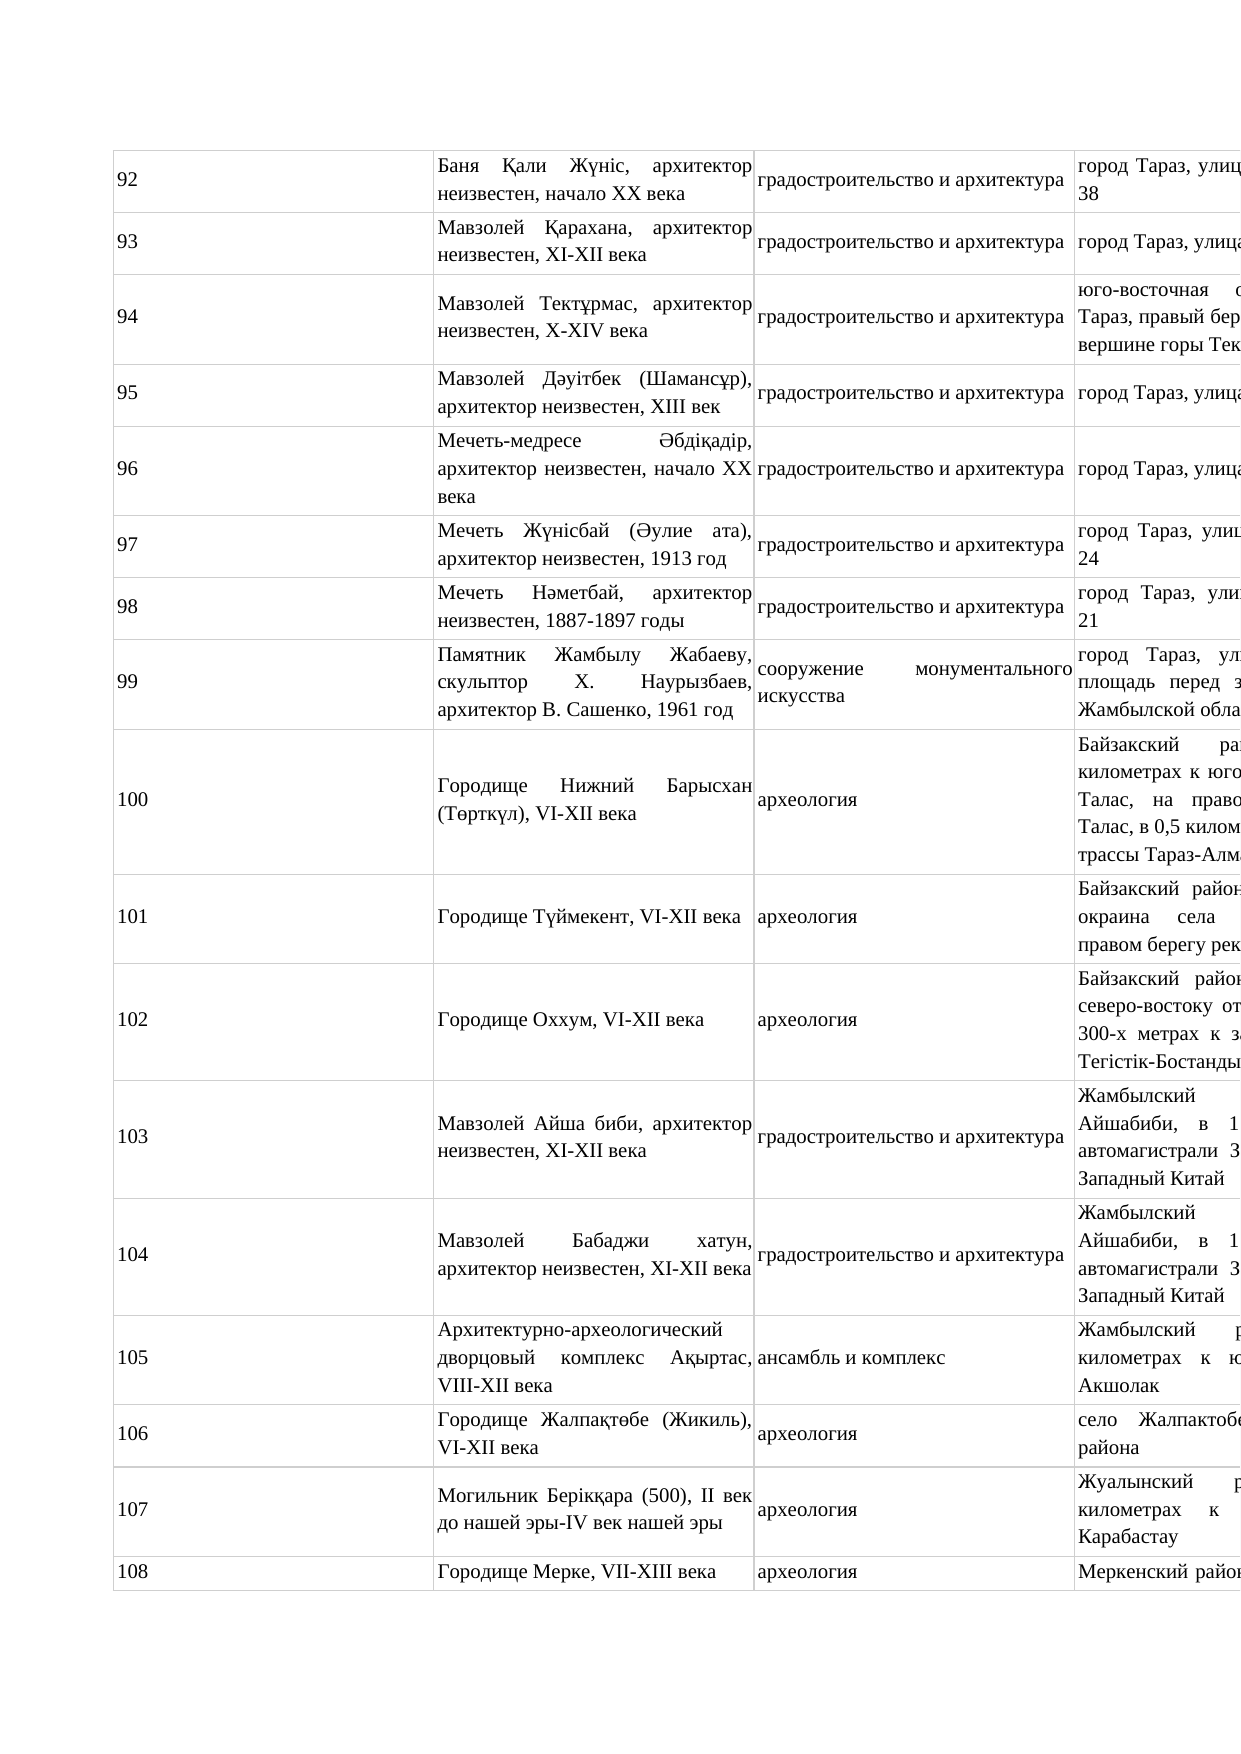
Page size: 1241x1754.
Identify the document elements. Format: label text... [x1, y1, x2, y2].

table_cell Мечеть Жүнісбай (Әулие ата), архитектор неизвестен, 1913 год [434, 516, 753, 577]
table_cell 102 [114, 964, 433, 1080]
table_cell 108 [114, 1557, 433, 1590]
table_cell Мавзолей Дәуітбек (Шамансұр), архитектор неизвестен, XIII век [434, 365, 753, 426]
table_cell 99 [114, 640, 433, 729]
table_cell Мавзолей Бабаджи хатун, архитектор неизвестен, XI-XII века [434, 1199, 753, 1314]
table_cell Мавзолей Қарахана, архитектор неизвестен, XI-XIІ века [434, 213, 753, 274]
table_cell 93 [114, 213, 433, 274]
table_cell 92 [114, 151, 433, 212]
table_cell Мечеть Нәметбай, архитектор неизвестен, 1887-1897 годы [434, 578, 753, 639]
table_cell 95 [114, 365, 433, 426]
table_cell город Тараз, улица Ташкентская, 21 [1075, 578, 1240, 639]
table_cell градостроительство и архитектура [755, 427, 1074, 515]
table_cell 94 [114, 275, 433, 363]
table_cell город Тараз, улица Абая, 5 [1075, 427, 1240, 515]
table_cell градостроительство и архитектура [755, 151, 1074, 212]
table_cell Баня Қали Жүніс, архитектор неизвестен, начало XX века [434, 151, 753, 212]
table_cell Мечеть-медресе Әбдіқадір, архитектор неизвестен, начало XХ века [434, 427, 753, 515]
table_cell 96 [114, 427, 433, 515]
table_cell 101 [114, 875, 433, 963]
table_cell Могильник Берікқара (500), II век до нашей эры-IV век нашей эры [434, 1468, 753, 1556]
table_cell город Тараз, улица Қарахана, 29 [1075, 213, 1240, 274]
table_cell 104 [114, 1199, 433, 1314]
table_cell Байзакский район, юго-восточная окраина села Түймекент, на правом берегу реки Талас [1075, 875, 1240, 963]
table_cell Архитектурно-археологический дворцовый комплекс Ақыртас, VIII-XII века [434, 1316, 753, 1404]
table_cell Памятник Жамбылу Жабаеву, скульптор Х. Наурызбаев, архитектор В. Сашенко, 1961 год [434, 640, 753, 729]
table_cell археология [755, 1468, 1074, 1556]
table_cell город Тараз, улица Карахана, 29 [1075, 365, 1240, 426]
table_cell Мавзолей Тектұрмас, архитектор неизвестен, X-XIV века [434, 275, 753, 363]
table_cell археология [755, 875, 1074, 963]
table_cell Байзакский район, в 13,5 км к северо-востоку от села Тегістік, в 300-х метрах к западу от трассы Тегістік-Бостандық [1075, 964, 1240, 1080]
table_cell Городище Жалпақтөбе (Жикиль), VI-XII века [434, 1405, 753, 1466]
table_cell градостроительство и архитектура [755, 213, 1074, 274]
table_cell 105 [114, 1316, 433, 1404]
table_cell Городище Түймекент, VI-XII века [434, 875, 753, 963]
table_cell Жамбылский район, село Айшабиби, в 1 километре от автомагистрали Западная Европа-Западный Китай [1075, 1199, 1240, 1314]
table_cell юго-восточная окраина города Тараз, правый берег реки Талас, на вершине горы Тектұрмас [1075, 275, 1240, 363]
table_cell градостроительство и архитектура [755, 1199, 1074, 1314]
table_cell город Тараз, улица Абая, 125, площадь перед зданием акимата Жамбылской области [1075, 640, 1240, 729]
table_cell археология [755, 964, 1074, 1080]
table_cell Жамбылский район, в 7 километрах к югу от станции Акшолак [1075, 1316, 1240, 1404]
table_cell Жуалынский район, в 3 километрах к югу от села Карабастау [1075, 1468, 1240, 1556]
table_cell Жамбылский район, село Айшабиби, в 1 километре от автомагистрали Западная Европа-Западный Китай [1075, 1081, 1240, 1197]
table_cell градостроительство и архитектура [755, 365, 1074, 426]
table_cell Мавзолей Айша биби, архитектор неизвестен, XI-XII века [434, 1081, 753, 1197]
table_cell Городище Оххум, VI-XII века [434, 964, 753, 1080]
table_cell Байзакский район, в 1,5 километрах к юго-востоку от села Талас, на правом берегу реки Талас, в 0,5 километрах к северу от трассы Тараз-Алматы [1075, 730, 1240, 873]
table_cell ансамбль и комплекс [755, 1316, 1074, 1404]
table_cell Городище Нижний Барысхан (Төрткүл), VI-XII века [434, 730, 753, 873]
table_cell археология [755, 730, 1074, 873]
table_cell 106 [114, 1405, 433, 1466]
table_cell город Тараз, улица Байзак батыра, 38 [1075, 151, 1240, 212]
table_cell градостроительство и архитектура [755, 1081, 1074, 1197]
table_cell градостроительство и архитектура [755, 275, 1074, 363]
table_cell 103 [114, 1081, 433, 1197]
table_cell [1075, 1557, 1240, 1590]
table_cell сооружение монументального искусства [755, 640, 1074, 729]
table_cell 100 [114, 730, 433, 873]
table_cell археология [755, 1405, 1074, 1466]
table_cell село Жалпактобе Жамбылского района [1075, 1405, 1240, 1466]
table_cell археология [755, 1557, 1074, 1590]
table_cell 107 [114, 1468, 433, 1556]
table_cell 98 [114, 578, 433, 639]
table_cell градостроительство и архитектура [755, 578, 1074, 639]
table_cell градостроительство и архитектура [755, 516, 1074, 577]
table_cell 97 [114, 516, 433, 577]
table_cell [434, 1557, 753, 1590]
table_cell город Тараз, улица С. Адамбаева, 24 [1075, 516, 1240, 577]
